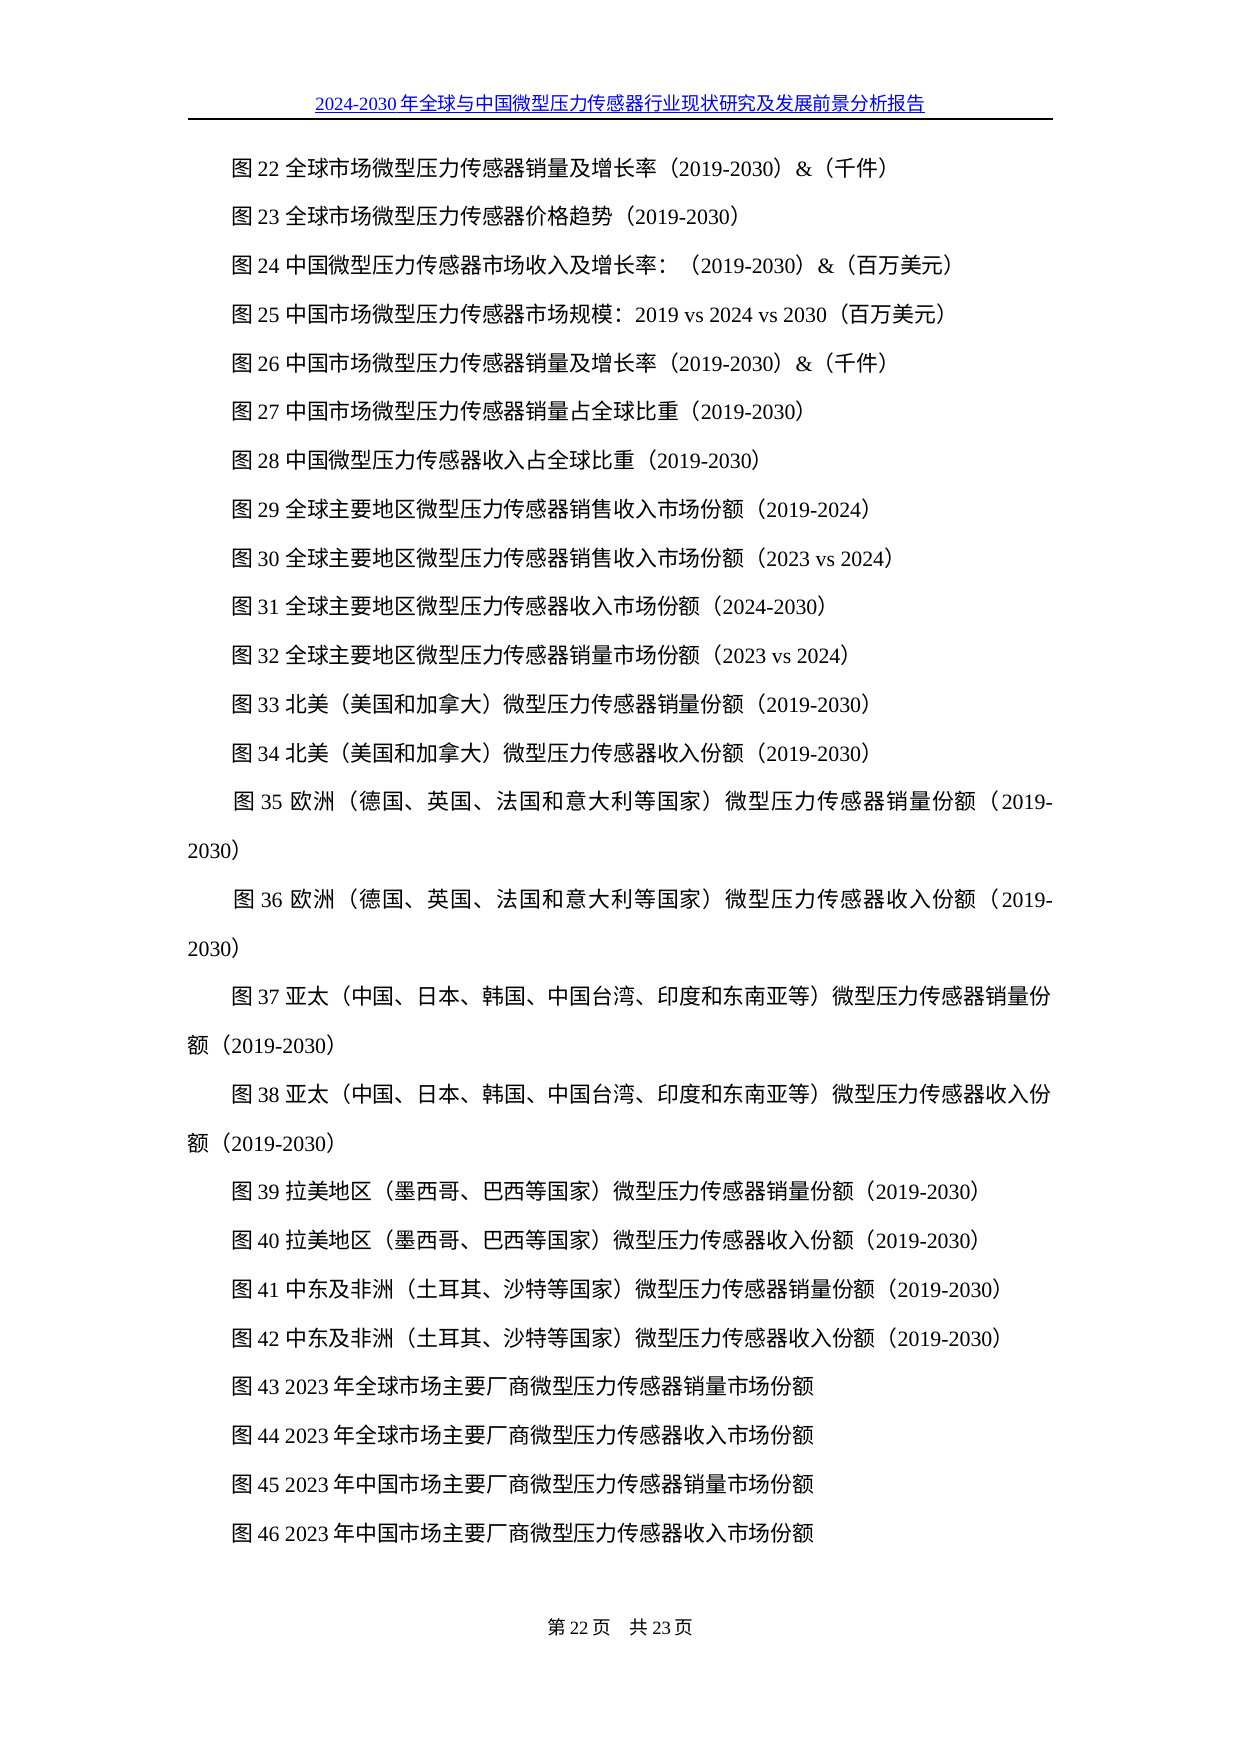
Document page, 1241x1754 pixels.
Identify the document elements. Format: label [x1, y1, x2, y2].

text [187, 150, 1053, 1548]
